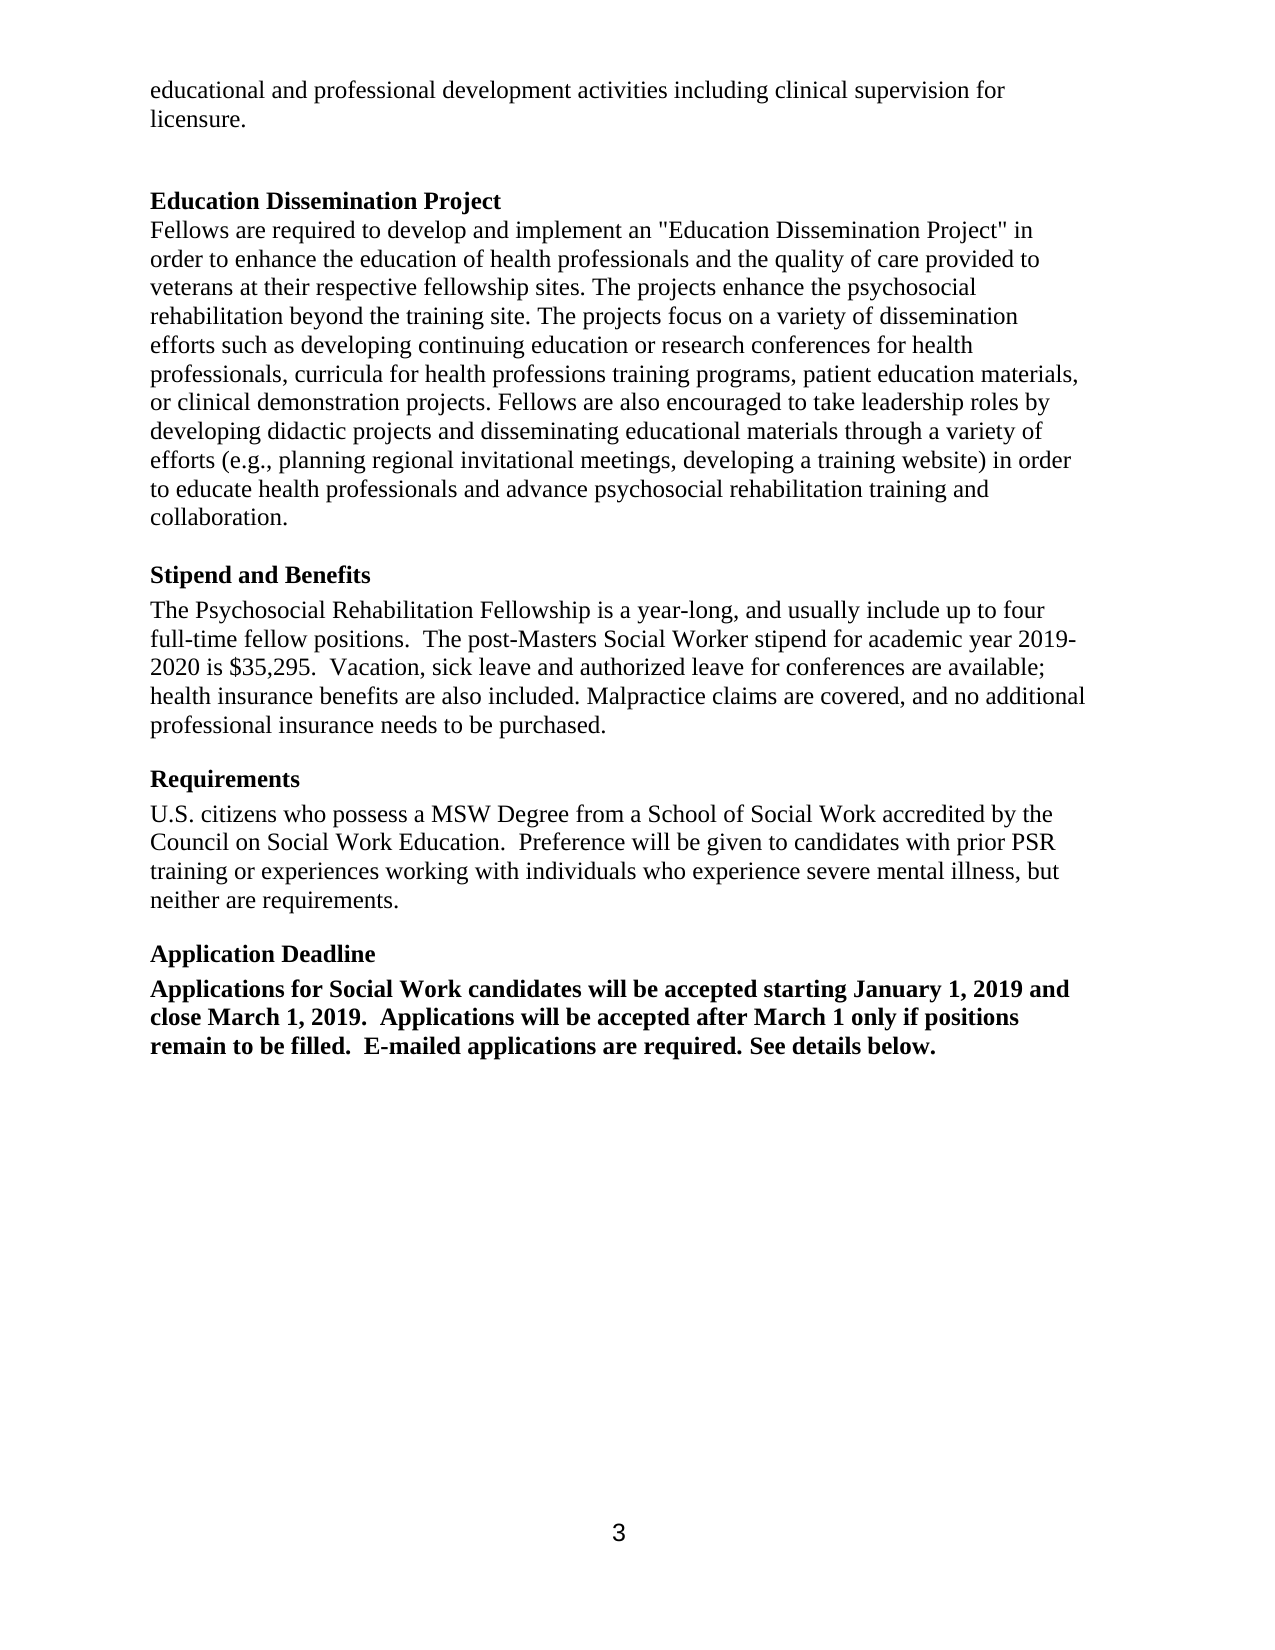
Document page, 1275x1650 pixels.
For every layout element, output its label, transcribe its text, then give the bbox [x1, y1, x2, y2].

text Applications for Social Work candidates will be accepted starting January 1, 2019 and close March 1, 2019. Applications will be accepted after March 1 only if positions remain to be filled. E-mailed applications are required. See details below. [150, 974, 1087, 1060]
subtitle Requirements [150, 764, 1087, 792]
text Fellows are required to develop and implement an "Education Dissemination Project" in order to enhance the education of health professionals and the quality of care provided to veterans at their respective fellowship sites. The projects enhance the psychosocial rehabilitation beyond the training site. The projects focus on a variety of dissemination efforts such as developing continuing education or research conferences for health professionals, curricula for health professions training programs, patient education materials, or clinical demonstration projects. Fellows are also encouraged to take leadership roles by developing didactic projects and disseminating educational materials through a variety of efforts (e.g., planning regional invitational meetings, developing a training website) in order to educate health professionals and advance psychosocial rehabilitation training and collaboration. [150, 215, 1087, 531]
subtitle Application Deadline [150, 939, 1087, 967]
text U.S. citizens who possess a MSW Degree from a School of Social Work accredited by the Council on Social Work Education. Preference will be given to candidates with prior PSR training or experiences working with individuals who experience severe mental illness, but neither are requirements. [150, 799, 1087, 914]
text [150, 75, 1087, 132]
text The Psychosocial Rehabilitation Fellowship is a year-long, and usually include up to four full-time fellow positions. The post-Masters Social Worker stipend for academic year 2019-2020 is $35,295. Vacation, sick leave and authorized leave for conferences are available; health insurance benefits are also included. Malpractice claims are covered, and no additional professional insurance needs to be purchased. [150, 595, 1087, 739]
text Education Dissemination Project [150, 186, 1087, 215]
subtitle Stipend and Benefits [150, 560, 1087, 589]
